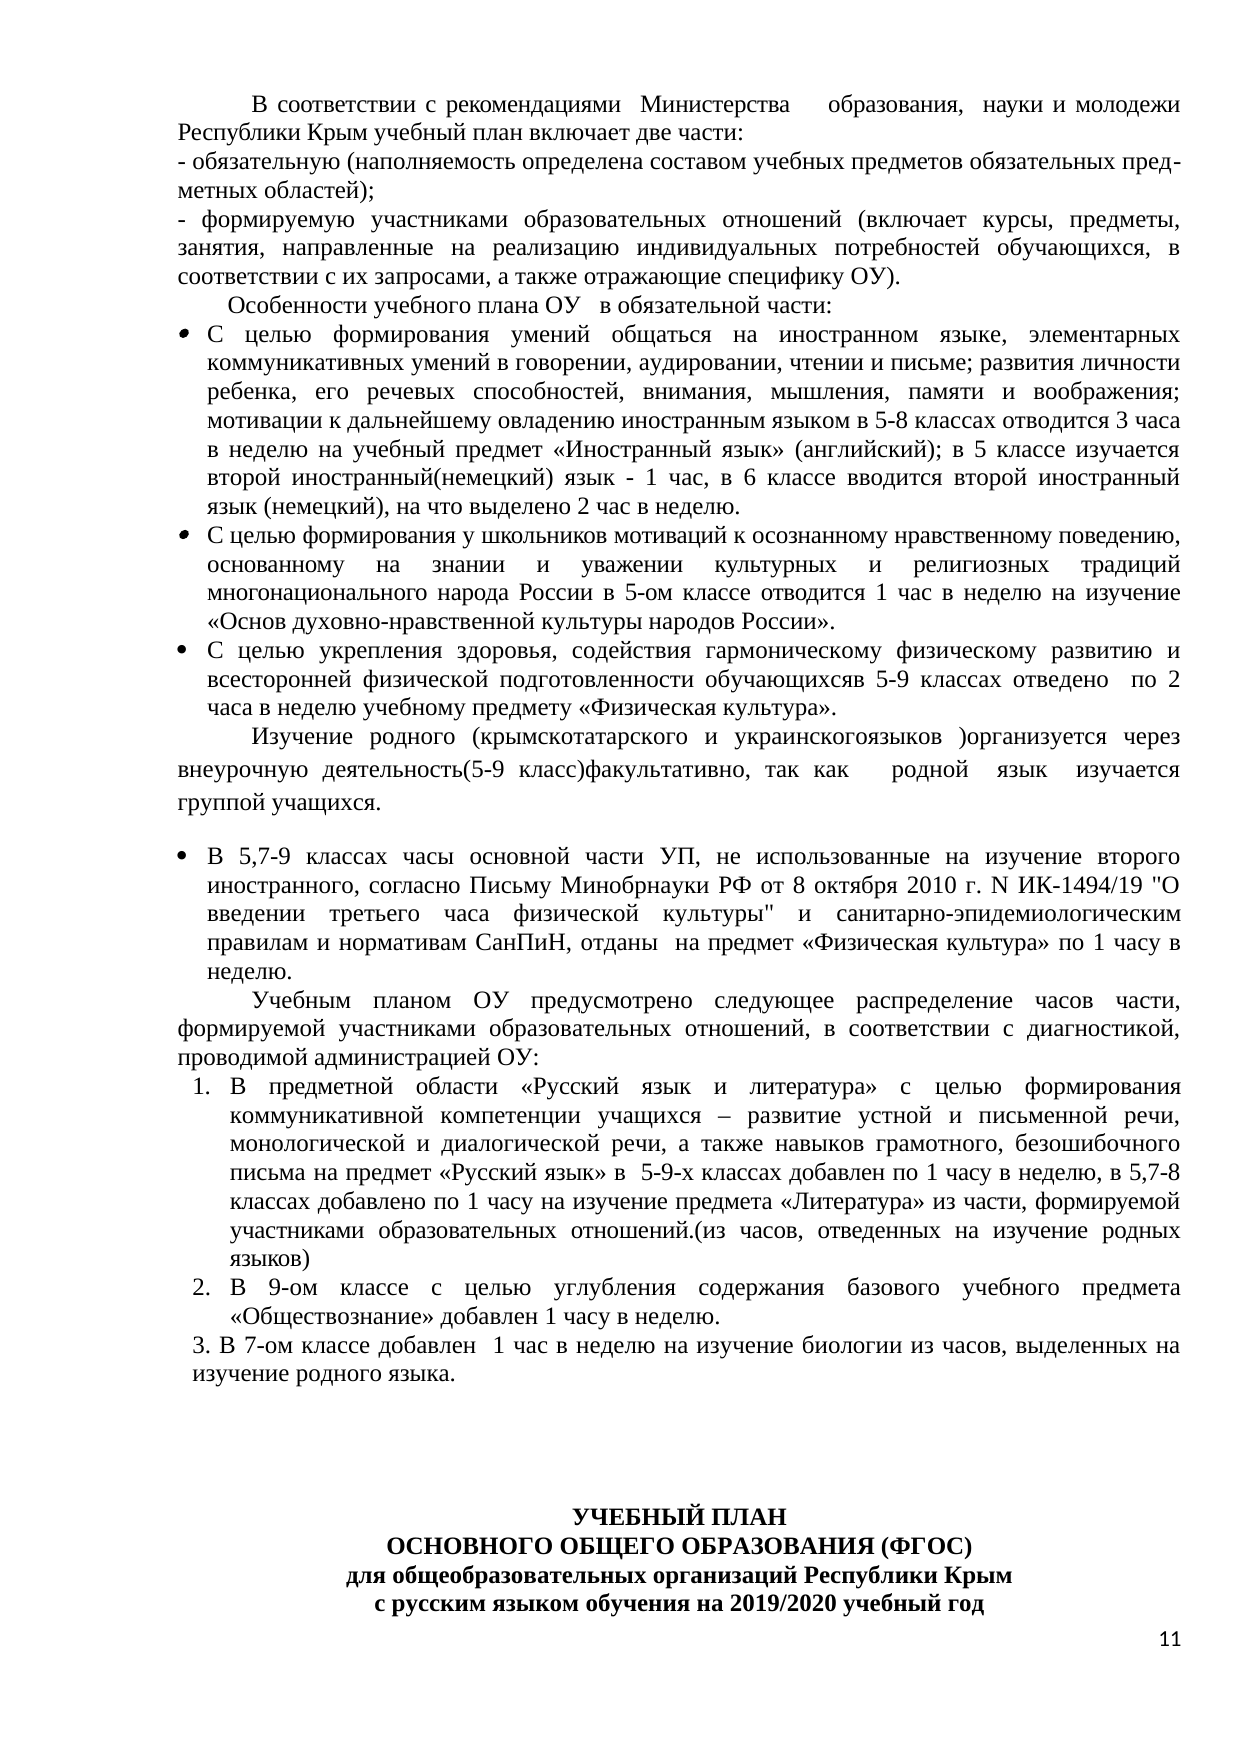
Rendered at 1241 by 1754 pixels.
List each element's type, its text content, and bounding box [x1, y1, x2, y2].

list В предметной области «Русский язык и литература» с целью формирования коммуникативной компетенции учащихся – развитие устной и письменной речи, монологической и диалогической речи, а также навыков грамотного, безошибочного письма на предмет «Русский язык» в 5-9-х классах добавлен по 1 часу в неделю, в 5,7-8 классах добавлено по 1 часу на изучение предмета «Литература» из части, формируемой участниками образовательных отношений.(из часов, отведенных на изучение родных языков) [192, 1071, 1181, 1272]
text В соответствии с рекомендациями Министерства образования, науки и молодежи Республики Крым учебный план включает две части: [177, 89, 1181, 146]
text Изучение родного (крымскотатарского и украинскогоязыков )организуется через внеурочную деятельность(5-9 класс)факультативно, так как родной язык изучается группой учащихся. [177, 721, 1181, 816]
text Особенности учебного плана ОУ в обязательной части: [177, 290, 1181, 319]
text 3. В 7-ом классе добавлен 1 час в неделю на изучение биологии из часов, выделенных на изучение родного языка. [192, 1330, 1181, 1387]
text ОСНОВНОГО ОБЩЕГО ОБРАЗОВАНИЯ (ФГОС) [177, 1531, 1181, 1560]
text - обязательную (наполняемость определена составом учебных предметов обязательных предметных областей); [177, 146, 1181, 204]
text - формируемую участниками образовательных отношений (включает курсы, предметы, занятия, направленные на реализацию индивидуальных потребностей обучающихся, в соответствии с их запросами, а также отражающие специфику ОУ). [177, 204, 1181, 290]
list В 9-ом классе с целью углубления содержания базового учебного предмета «Обществознание» добавлен 1 часу в неделю. [192, 1272, 1181, 1330]
list С целью формирования у школьников мотиваций к осознанному нравственному поведению, основанному на знании и уважении культурных и религиозных традиций многонационального народа России в 5-ом классе отводится 1 час в неделю на изучение «Основ духовно-нравственной культуры народов России». [177, 520, 1181, 635]
text для общеобразовательных организаций Республики Крым [177, 1560, 1181, 1588]
list С целью формирования умений общаться на иностранном языке, элементарных коммуникативных умений в говорении, аудировании, чтении и письме; развития личности ребенка, его речевых способностей, внимания, мышления, памяти и воображения; мотивации к дальнейшему овладению иностранным языком в 5-8 классах отводится 3 часа в неделю на учебный предмет «Иностранный язык» (английский); в 5 классе изучается второй иностранный(немецкий) язык - 1 час, в 6 классе вводится второй иностранный язык (немецкий), на что выделено 2 час в неделю. [177, 319, 1181, 520]
list В 5,7-9 классах часы основной части УП, не использованные на изучение второго иностранного, согласно Письму Минобрнауки РФ от 8 октября 2010 г. N ИК-1494/19 "О введении третьего часа физической культуры" и санитарно-эпидемиологическим правилам и нормативам СанПиН, отданы на предмет «Физическая культура» по 1 часу в неделю. [177, 841, 1181, 985]
text с русским языком обучения на 2019/2020 учебный год [177, 1588, 1181, 1617]
text УЧЕБНЫЙ ПЛАН [177, 1502, 1181, 1531]
text Учебным планом ОУ предусмотрено следующее распределение часов части, формируемой участниками образовательных отношений, в соответствии с диагностикой, проводимой администрацией ОУ: [177, 985, 1181, 1071]
list С целью укрепления здоровья, содействия гармоническому физическому развитию и всесторонней физической подготовленности обучающихсяв 5-9 классах отведено по 2 часа в неделю учебному предмету «Физическая культура». [177, 635, 1181, 721]
